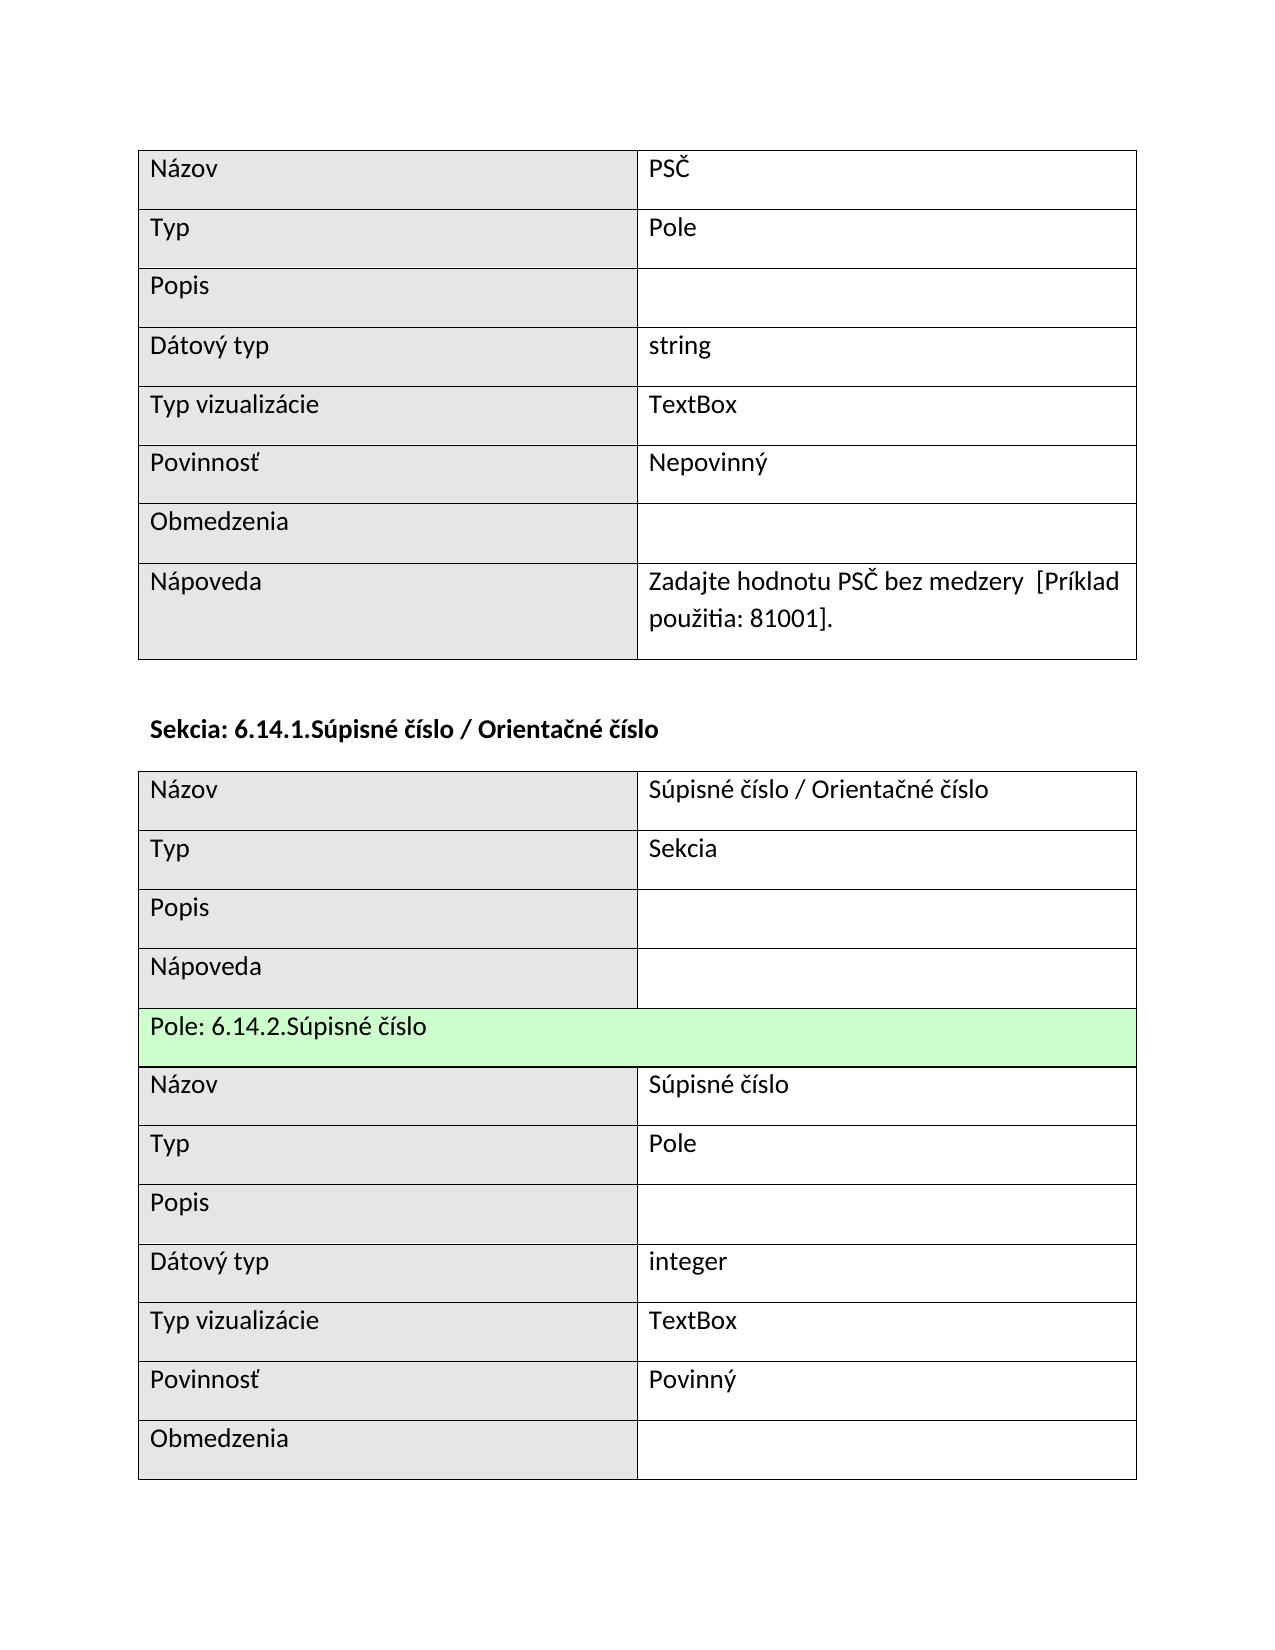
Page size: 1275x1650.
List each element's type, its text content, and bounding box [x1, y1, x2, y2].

table_cell Povinný [638, 1362, 1136, 1420]
table_cell Súpisné číslo [638, 1068, 1136, 1125]
table_cell [638, 890, 1136, 948]
table_cell Typ [139, 831, 637, 889]
table_cell [638, 269, 1136, 327]
table_cell Popis [139, 269, 637, 327]
table_cell Sekcia [638, 831, 1136, 889]
table_cell Obmedzenia [139, 504, 637, 563]
table_cell Typ vizualizácie [139, 1303, 637, 1361]
table_cell Názov [139, 151, 637, 209]
table_header Súpisné číslo / Orientačné číslo [638, 772, 1136, 830]
table_cell Pole [638, 210, 1136, 267]
table_cell Nepovinný [638, 446, 1136, 503]
table_cell Názov [139, 1068, 637, 1125]
table_cell integer [638, 1245, 1136, 1302]
table_cell Obmedzenia [139, 1421, 637, 1479]
table_cell [638, 504, 1136, 563]
text Sekcia: 6.14.1.Súpisné číslo / Orientačné číslo [150, 712, 1125, 746]
table_cell Pole: 6.14.2.Súpisné číslo [139, 1009, 1136, 1066]
table_cell Zadajte hodnotu PSČ bez medzery [Príklad použitia: 81001]. [638, 564, 1136, 659]
table_cell TextBox [638, 1303, 1136, 1361]
table_cell Povinnosť [139, 1362, 637, 1420]
table_cell Popis [139, 890, 637, 948]
table_cell PSČ [638, 151, 1136, 209]
table_cell Nápoveda [139, 564, 637, 659]
table_cell [638, 1185, 1136, 1243]
table_cell Dátový typ [139, 1245, 637, 1302]
table_cell Typ [139, 210, 637, 267]
table_cell Popis [139, 1185, 637, 1243]
table_cell Povinnosť [139, 446, 637, 503]
table_cell Typ [139, 1126, 637, 1184]
table_cell Nápoveda [139, 949, 637, 1008]
table_cell string [638, 328, 1136, 386]
table_header Názov [139, 772, 637, 830]
table_cell Dátový typ [139, 328, 637, 386]
table_cell Typ vizualizácie [139, 387, 637, 444]
table_cell [638, 1421, 1136, 1479]
table_cell TextBox [638, 387, 1136, 444]
table_cell [638, 949, 1136, 1008]
table_cell Pole [638, 1126, 1136, 1184]
